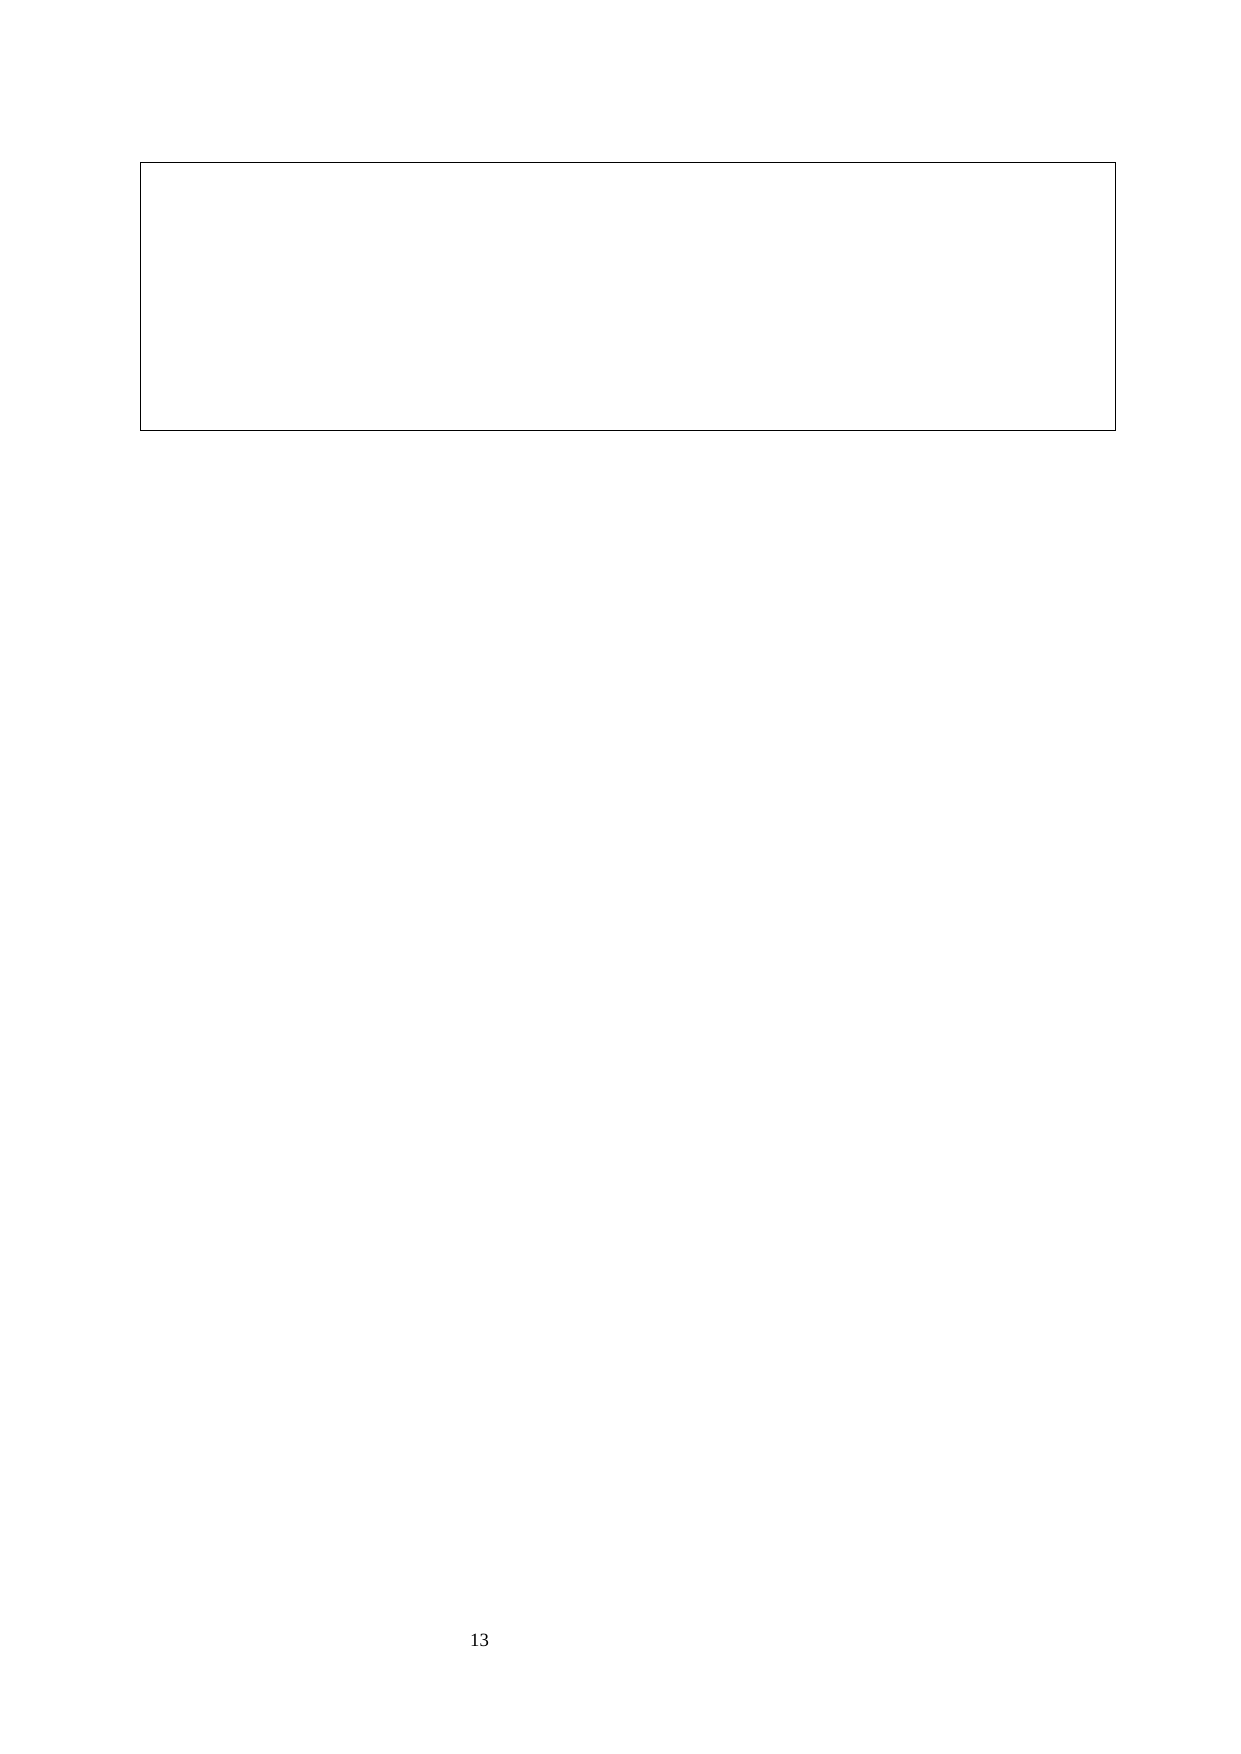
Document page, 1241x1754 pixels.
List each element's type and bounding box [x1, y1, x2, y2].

table_header [141, 163, 1115, 430]
